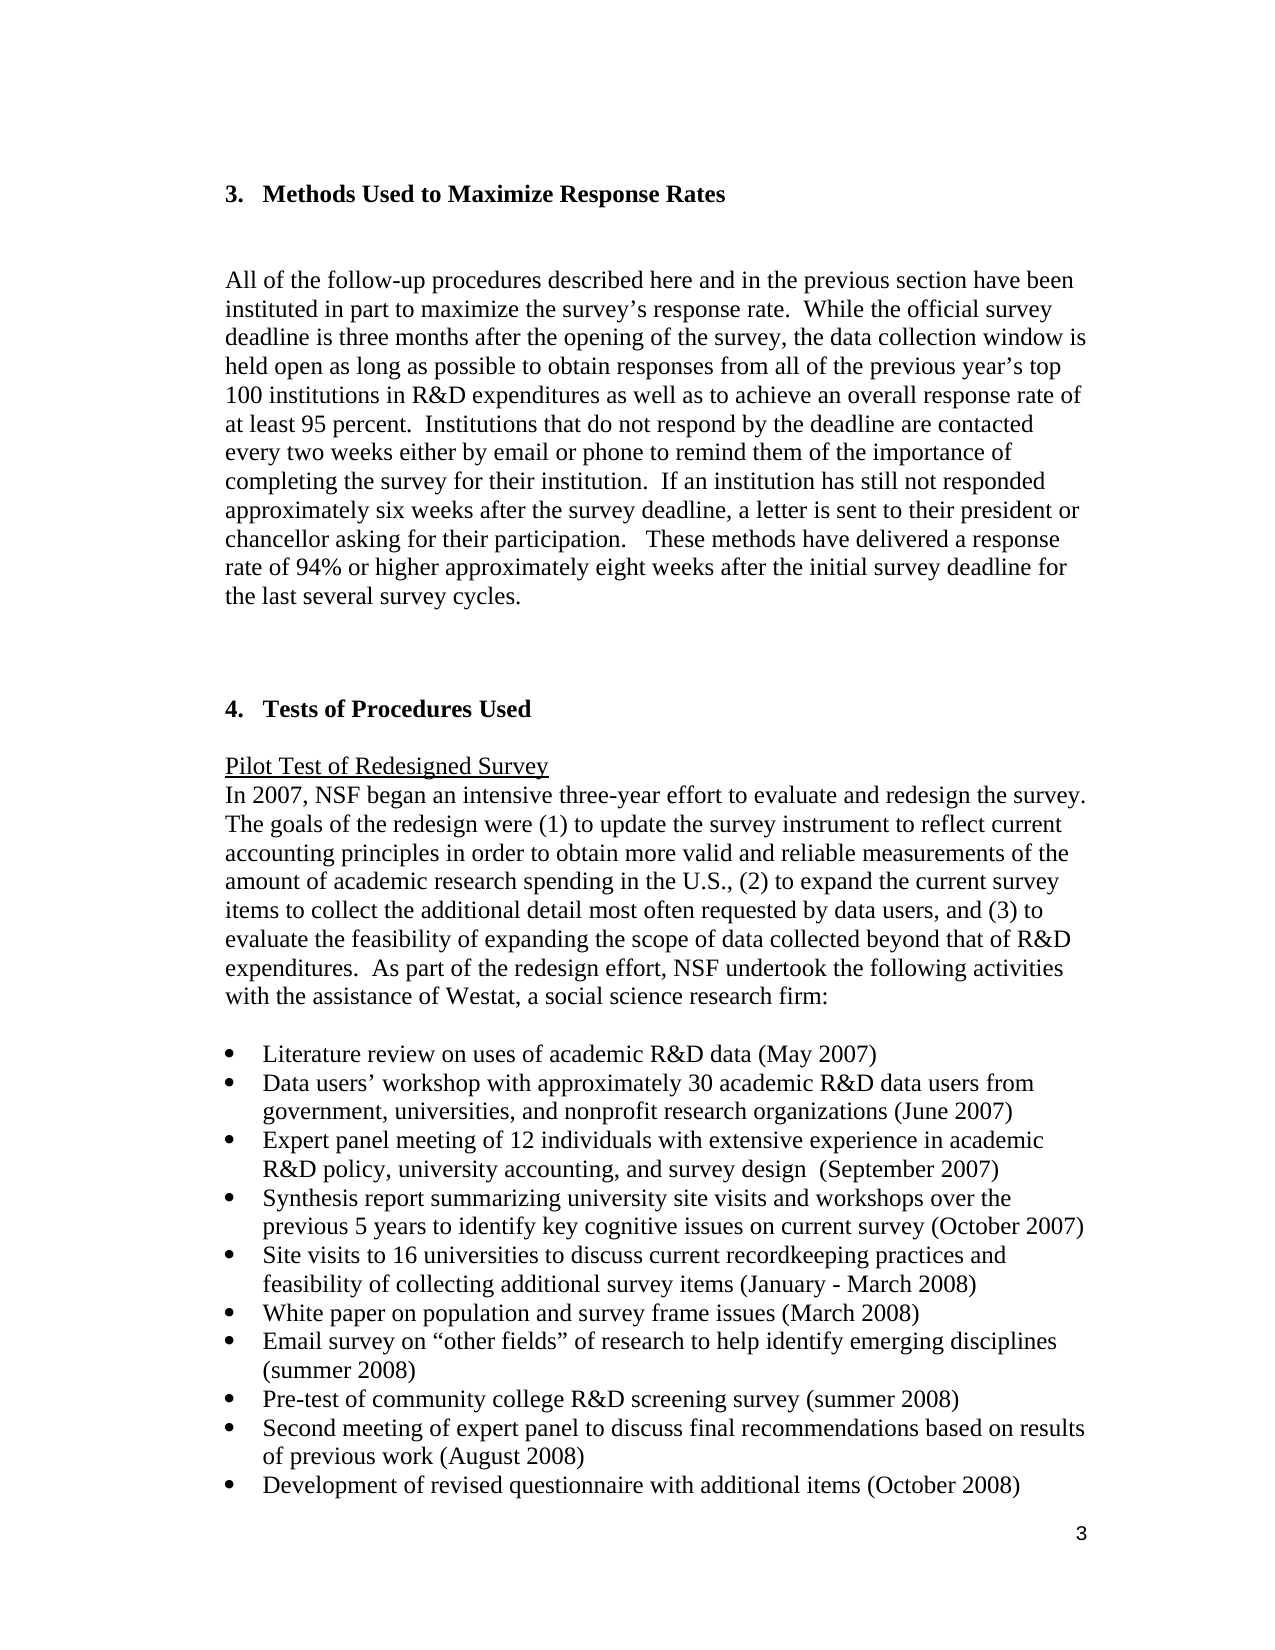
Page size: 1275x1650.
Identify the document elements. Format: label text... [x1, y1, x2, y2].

text All of the follow-up procedures described here and in the previous section have been instituted in part to maximize the survey’s response rate. While the official survey deadline is three months after the opening of the survey, the data collection window is held open as long as possible to obtain responses from all of the previous year’s top 100 institutions in R&D expenditures as well as to achieve an overall response rate of at least 95 percent. Institutions that do not respond by the deadline are contacted every two weeks either by email or phone to remind them of the importance of completing the survey for their institution. If an institution has still not responded approximately six weeks after the survey deadline, a letter is sent to their president or chancellor asking for their participation. These methods have delivered a response rate of 94% or higher approximately eight weeks after the initial survey deadline for the last several survey cycles. [225, 265, 1087, 610]
list Pre-test of community college R&D screening survey (summer 2008) [225, 1384, 1087, 1413]
list Email survey on “other fields” of research to help identify emerging disciplines (summer 2008) [225, 1326, 1087, 1384]
text In 2007, NSF began an intensive three-year effort to evaluate and redesign the survey. The goals of the redesign were (1) to update the survey instrument to reflect current accounting principles in order to obtain more valid and reliable measurements of the amount of academic research spending in the U.S., (2) to expand the current survey items to collect the additional detail most often requested by data users, and (3) to evaluate the feasibility of expanding the scope of data collected beyond that of R&D expenditures. As part of the redesign effort, NSF undertook the following activities with the assistance of Westat, a social science research firm: [225, 780, 1087, 1010]
text Pilot Test of Redesigned Survey [225, 751, 1087, 780]
list Synthesis report summarizing university site visits and workshops over the previous 5 years to identify key cognitive issues on current survey (October 2007) [225, 1183, 1087, 1240]
list Development of revised questionnaire with additional items (October 2008) [225, 1470, 1087, 1499]
subtitle Methods Used to Maximize Response Rates [225, 179, 1087, 207]
list Site visits to 16 universities to discuss current recordkeeping practices and feasibility of collecting additional survey items (January - March 2008) [225, 1240, 1087, 1298]
list White paper on population and survey frame issues (March 2008) [225, 1298, 1087, 1326]
list Second meeting of expert panel to discuss final recommendations based on results of previous work (August 2008) [225, 1413, 1087, 1470]
list Data users’ workshop with approximately 30 academic R&D data users from government, universities, and nonprofit research organizations (June 2007) [225, 1068, 1087, 1125]
list Expert panel meeting of 12 individuals with extensive experience in academic R&D policy, university accounting, and survey design (September 2007) [225, 1125, 1087, 1183]
subtitle Tests of Procedures Used [225, 694, 1087, 723]
list Literature review on uses of academic R&D data (May 2007) [225, 1039, 1087, 1068]
